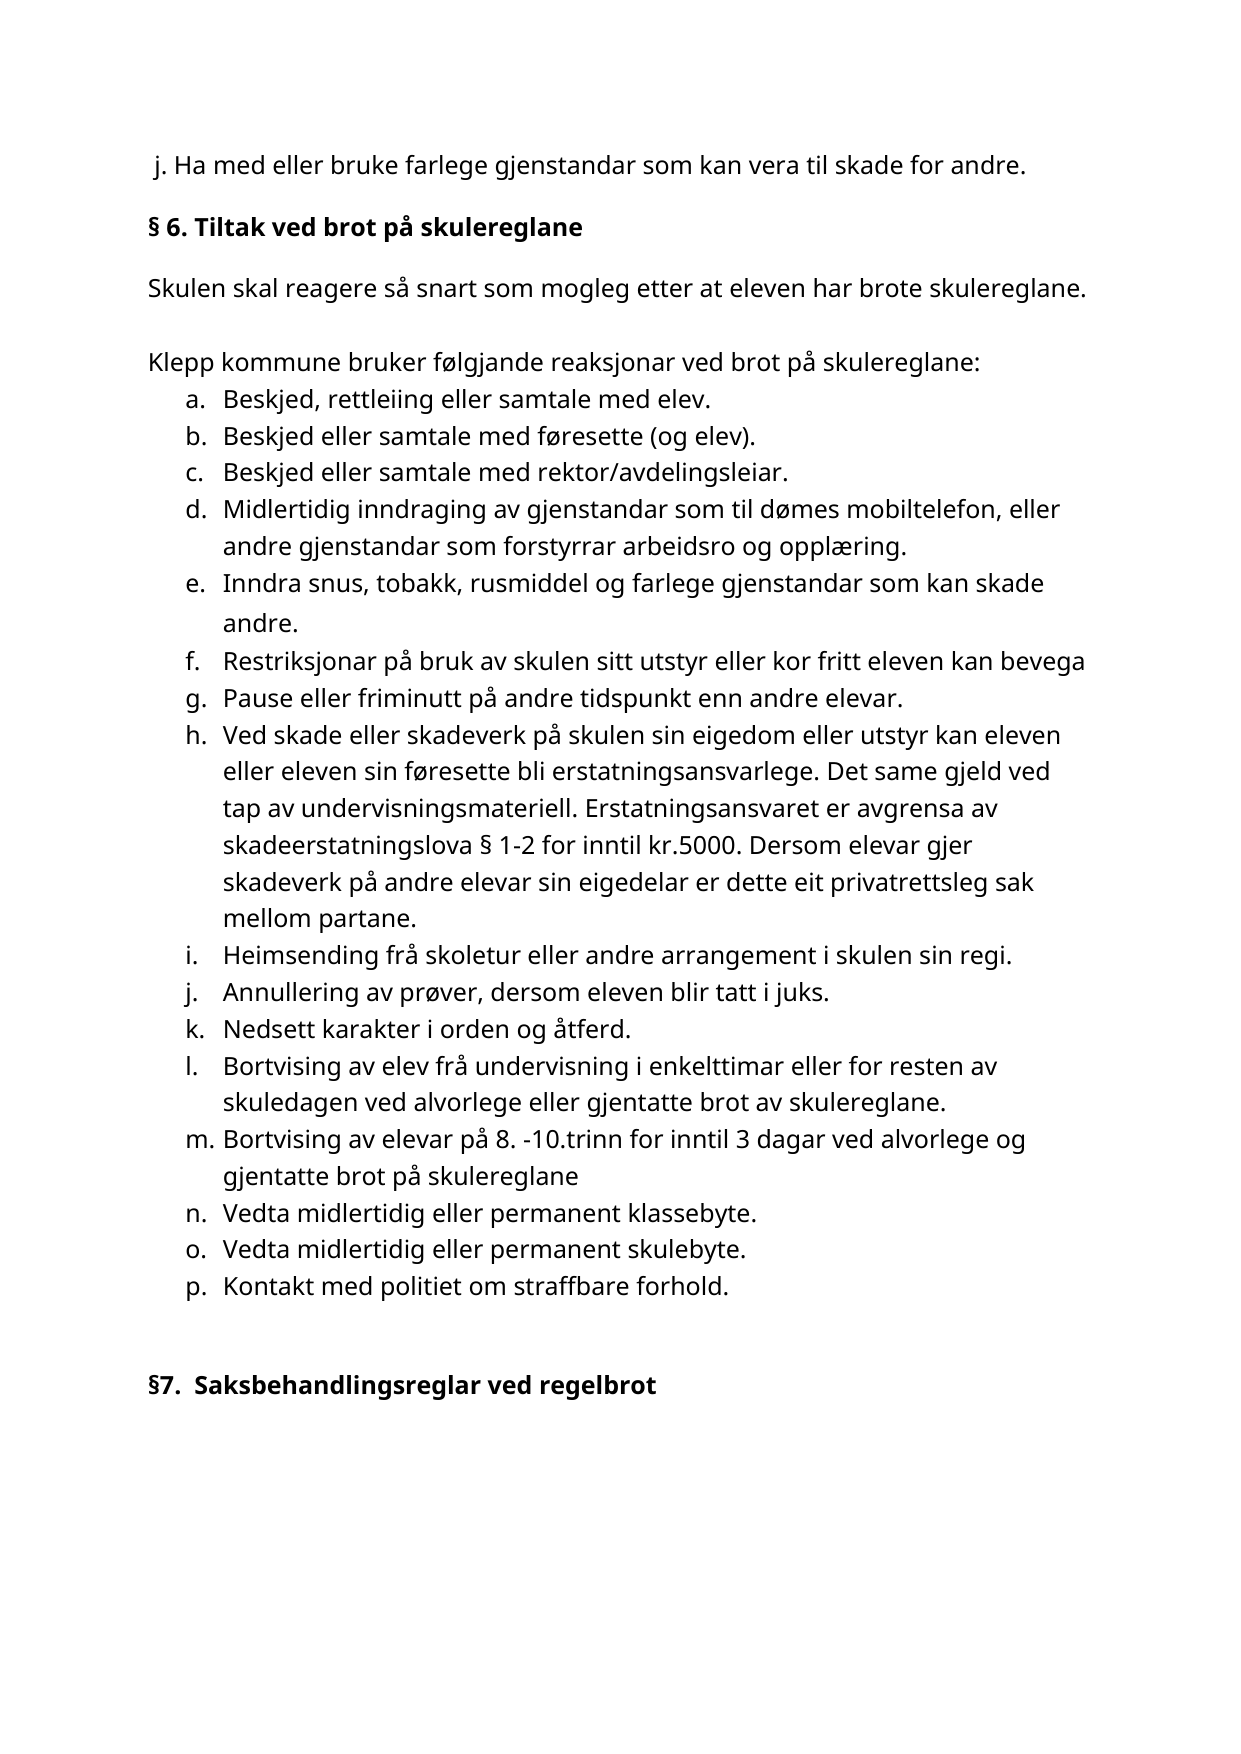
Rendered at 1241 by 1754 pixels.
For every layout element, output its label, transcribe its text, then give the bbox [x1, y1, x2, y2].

list Beskjed, rettleiing eller samtale med elev. [185, 381, 1093, 416]
list Nedsett karakter i orden og åtferd. [185, 1011, 1093, 1046]
text Skulen skal reagere så snart som mogleg etter at eleven har brote skulereglane. [148, 271, 1093, 305]
list Vedta midlertidig eller permanent klassebyte. [185, 1195, 1093, 1229]
list Beskjed eller samtale med rektor/avdelingsleiar. [185, 455, 1093, 489]
list Pause eller friminutt på andre tidspunkt enn andre elevar. [185, 681, 1093, 714]
list Annullering av prøver, dersom eleven blir tatt i juks. [185, 975, 1093, 1009]
list Ved skade eller skadeverk på skulen sin eigedom eller utstyr kan eleven eller eleven sin føresette bli erstatningsansvarlege. Det same gjeld ved tap av undervisningsmateriell. Erstatningsansvaret er avgrensa av skadeerstatningslova § 1-2 for inntil kr.5000. Dersom elevar gjer skadeverk på andre elevar sin eigedelar er dette eit privatrettsleg sak mellom partane. [185, 717, 1093, 935]
list Kontakt med politiet om straffbare forhold. [185, 1269, 1093, 1303]
text § 6. Tiltak ved brot på skulereglane [148, 209, 1093, 243]
list Midlertidig inndraging av gjenstandar som til dømes mobiltelefon, eller andre gjenstandar som forstyrrar arbeidsro og opplæring. [185, 492, 1093, 563]
text §7. Saksbehandlingsreglar ved regelbrot [148, 1367, 1093, 1401]
list Bortvising av elev frå undervisning i enkelttimar eller for resten av skuledagen ved alvorlege eller gjentatte brot av skulereglane. [185, 1048, 1093, 1119]
text j. Ha med eller bruke farlege gjenstandar som kan vera til skade for andre. [148, 148, 1093, 182]
list Inndra snus, tobakk, rusmiddel og farlege gjenstandar som kan skade andre. [185, 565, 1093, 641]
list Bortvising av elevar på 8. -10.trinn for inntil 3 dagar ved alvorlege og gjentatte brot på skulereglane [185, 1122, 1093, 1193]
text Klepp kommune bruker følgjande reaksjonar ved brot på skulereglane: [148, 345, 1093, 379]
list Restriksjonar på bruk av skulen sitt utstyr eller kor fritt eleven kan bevega [185, 644, 1093, 678]
list Vedta midlertidig eller permanent skulebyte. [185, 1232, 1093, 1266]
list Heimsending frå skoletur eller andre arrangement i skulen sin regi. [185, 938, 1093, 972]
list Beskjed eller samtale med føresette (og elev). [185, 418, 1093, 452]
